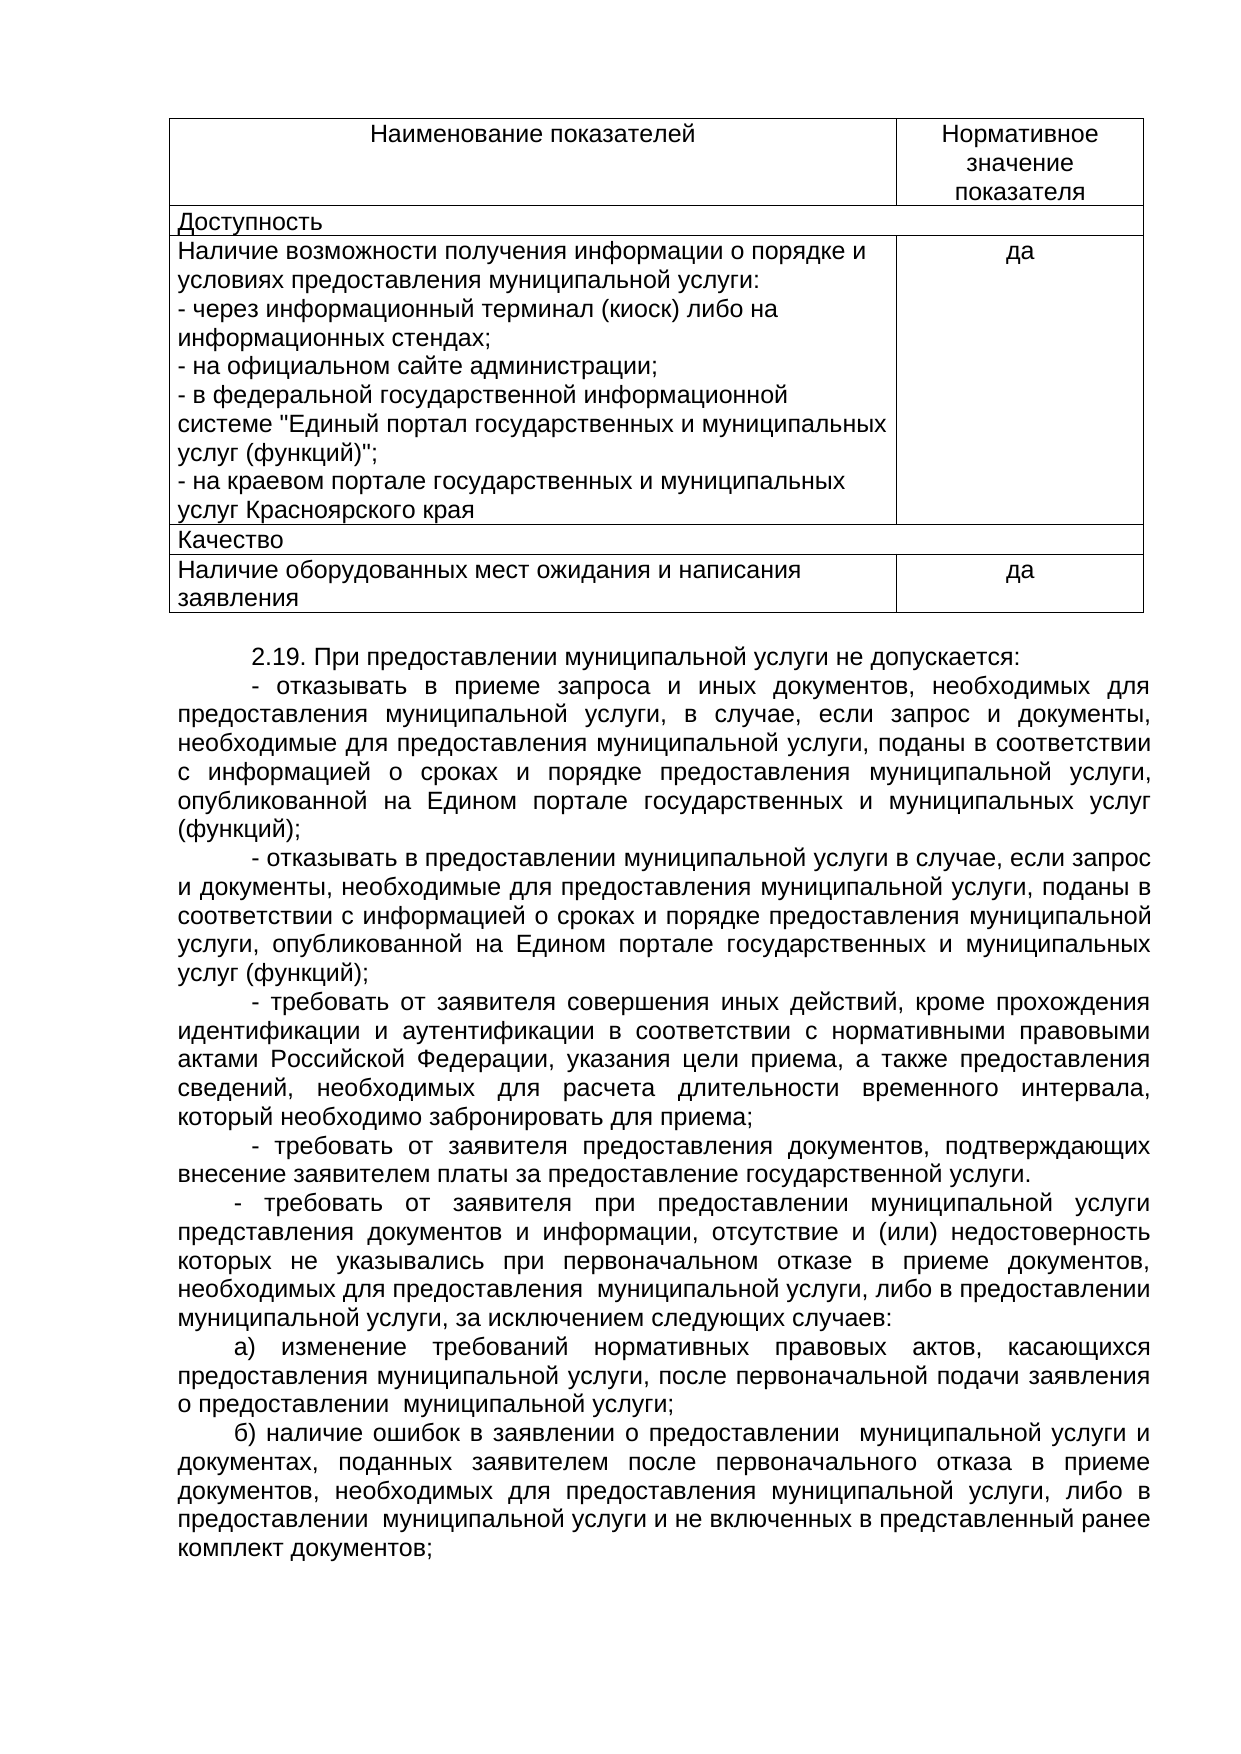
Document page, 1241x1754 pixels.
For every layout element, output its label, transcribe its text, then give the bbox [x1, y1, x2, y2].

table_cell Качество [170, 525, 1143, 553]
table_header Нормативное значение показателя [897, 119, 1143, 205]
table_cell Наличие оборудованных мест ожидания и написания заявления [170, 555, 896, 612]
text 2.19. При предоставлении муниципальной услуги не допускается: [177, 642, 1152, 671]
table_cell Наличие возможности получения информации о порядке и условиях предоставления муниципальной услуги: - через информационный терминал (киоск) либо на информационных стендах; - на официальном сайте администрации; - в федеральной государственной информационной системе "Единый портал государственных и муниципальных услуг (функций)"; - на краевом портале государственных и муниципальных услуг Красноярского края [170, 236, 896, 524]
text - отказывать в приеме запроса и иных документов, необходимых для предоставления муниципальной услуги, в случае, если запрос и документы, необходимые для предоставления муниципальной услуги, поданы в соответствии с информацией о сроках и порядке предоставления муниципальной услуги, опубликованной на Едином портале государственных и муниципальных услуг (функций); [177, 671, 1152, 843]
text - требовать от заявителя совершения иных действий, кроме прохождения идентификации и аутентификации в соответствии с нормативными правовыми актами Российской Федерации, указания цели приема, а также предоставления сведений, необходимых для расчета длительности временного интервала, который необходимо забронировать для приема; [177, 987, 1152, 1131]
text б) наличие ошибок в заявлении о предоставлении муниципальной услуги и документах, поданных заявителем после первоначального отказа в приеме документов, необходимых для предоставления муниципальной услуги, либо в предоставлении муниципальной услуги и не включенных в представленный ранее комплект документов; [177, 1418, 1152, 1562]
text - требовать от заявителя при предоставлении муниципальной услуги представления документов и информации, отсутствие и (или) недостоверность которых не указывались при первоначальном отказе в приеме документов, необходимых для предоставления муниципальной услуги, либо в предоставлении муниципальной услуги, за исключением следующих случаев: [177, 1188, 1152, 1332]
table_header Наименование показателей [170, 119, 896, 205]
text - требовать от заявителя предоставления документов, подтверждающих внесение заявителем платы за предоставление государственной услуги. [177, 1131, 1152, 1188]
table_cell да [897, 555, 1143, 612]
text а) изменение требований нормативных правовых актов, касающихся предоставления муниципальной услуги, после первоначальной подачи заявления о предоставлении муниципальной услуги; [177, 1332, 1152, 1418]
table_cell Доступность [170, 206, 1143, 235]
table_cell да [897, 236, 1143, 524]
text - отказывать в предоставлении муниципальной услуги в случае, если запрос и документы, необходимые для предоставления муниципальной услуги, поданы в соответствии с информацией о сроках и порядке предоставления муниципальной услуги, опубликованной на Едином портале государственных и муниципальных услуг (функций); [177, 843, 1152, 987]
